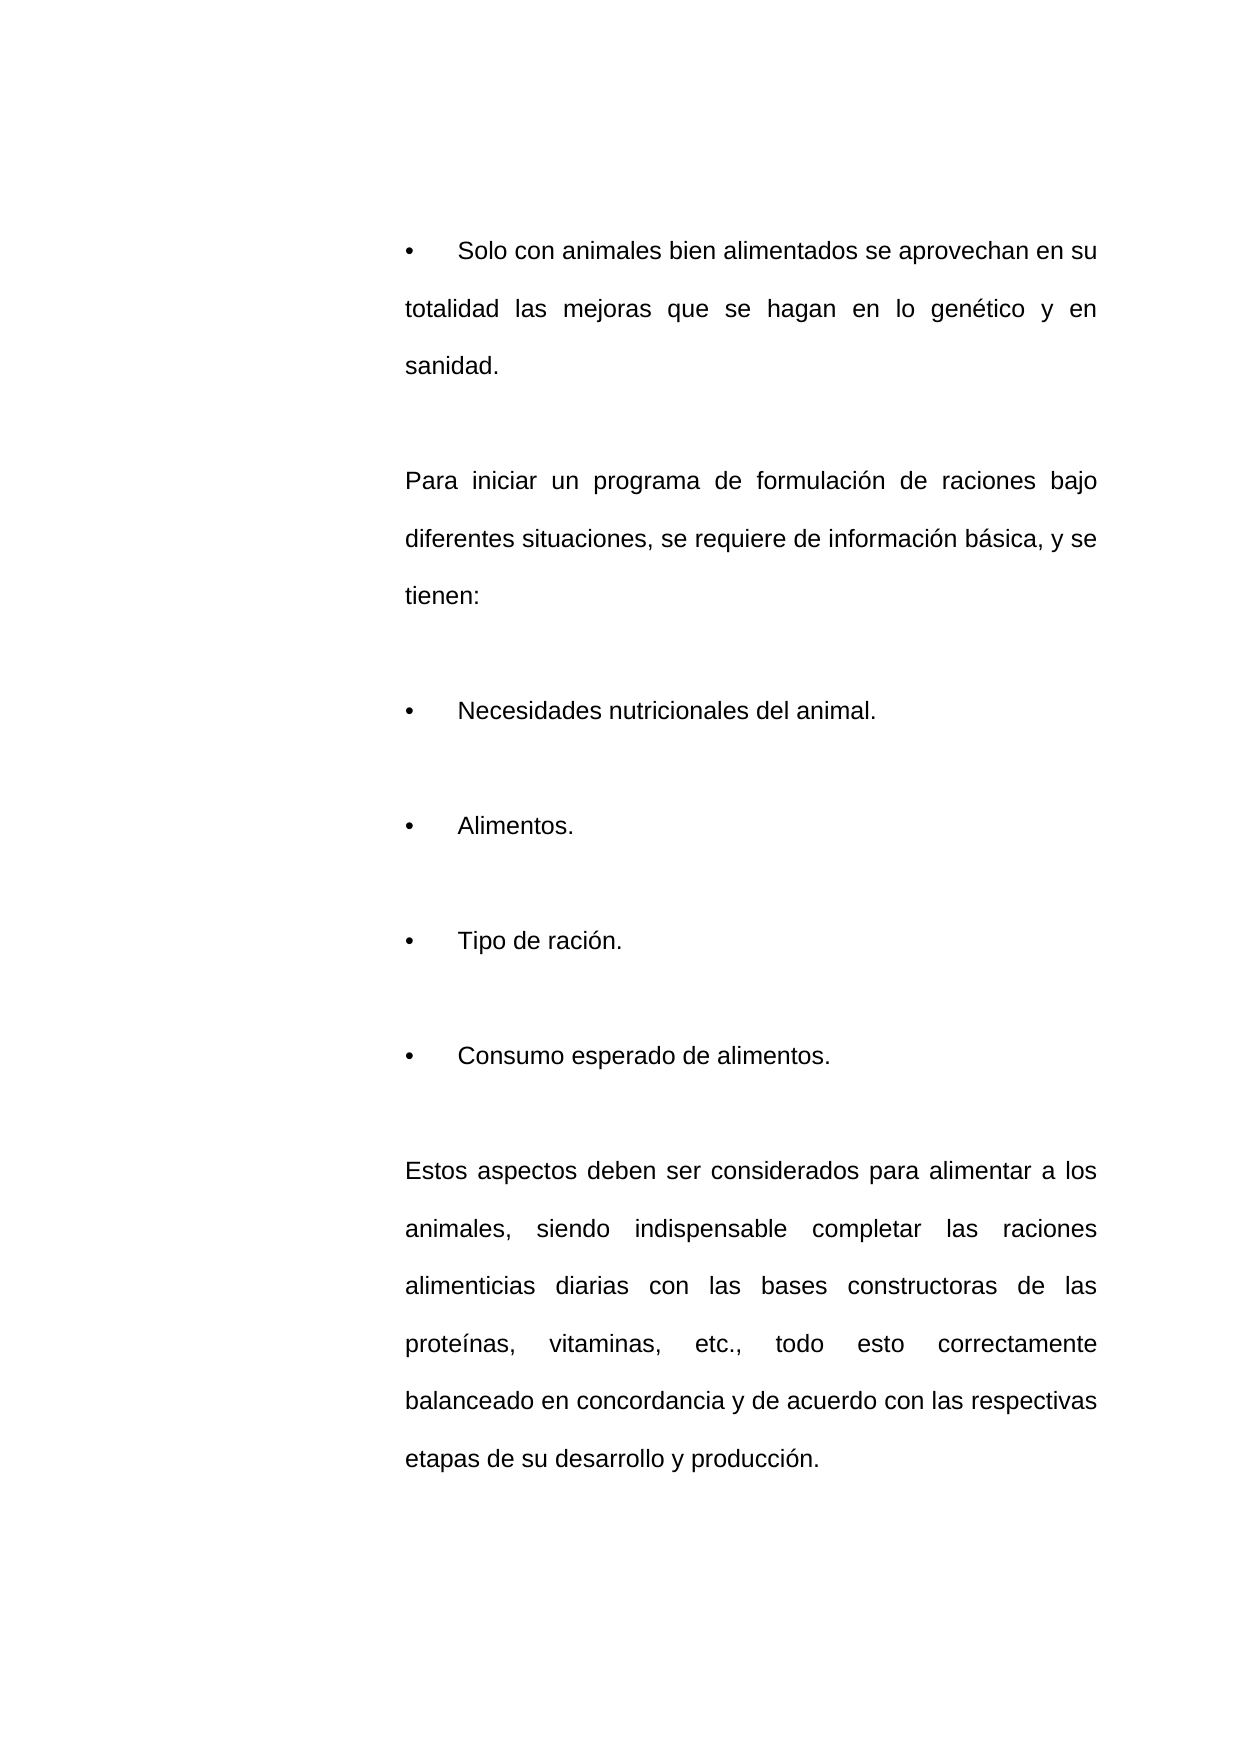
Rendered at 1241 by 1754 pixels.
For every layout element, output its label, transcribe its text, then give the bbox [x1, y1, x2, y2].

text • Necesidades nutricionales del animal. [405, 696, 1098, 725]
text • Consumo esperado de alimentos. [405, 1041, 1098, 1070]
text Para iniciar un programa de formulación de raciones bajo diferentes situaciones, se requiere de información básica, y se tienen: [405, 466, 1098, 610]
text • Solo con animales bien alimentados se aprovechan en su totalidad las mejoras que se hagan en lo genético y en sanidad. [405, 236, 1098, 380]
text • Alimentos. [405, 811, 1098, 840]
text Estos aspectos deben ser considerados para alimentar a los animales, siendo indispensable completar las raciones alimenticias diarias con las bases constructoras de las proteínas, vitaminas, etc., todo esto correctamente balanceado en concordancia y de acuerdo con las respectivas etapas de su desarrollo y producción. [405, 1156, 1098, 1472]
text • Tipo de ración. [405, 926, 1098, 955]
